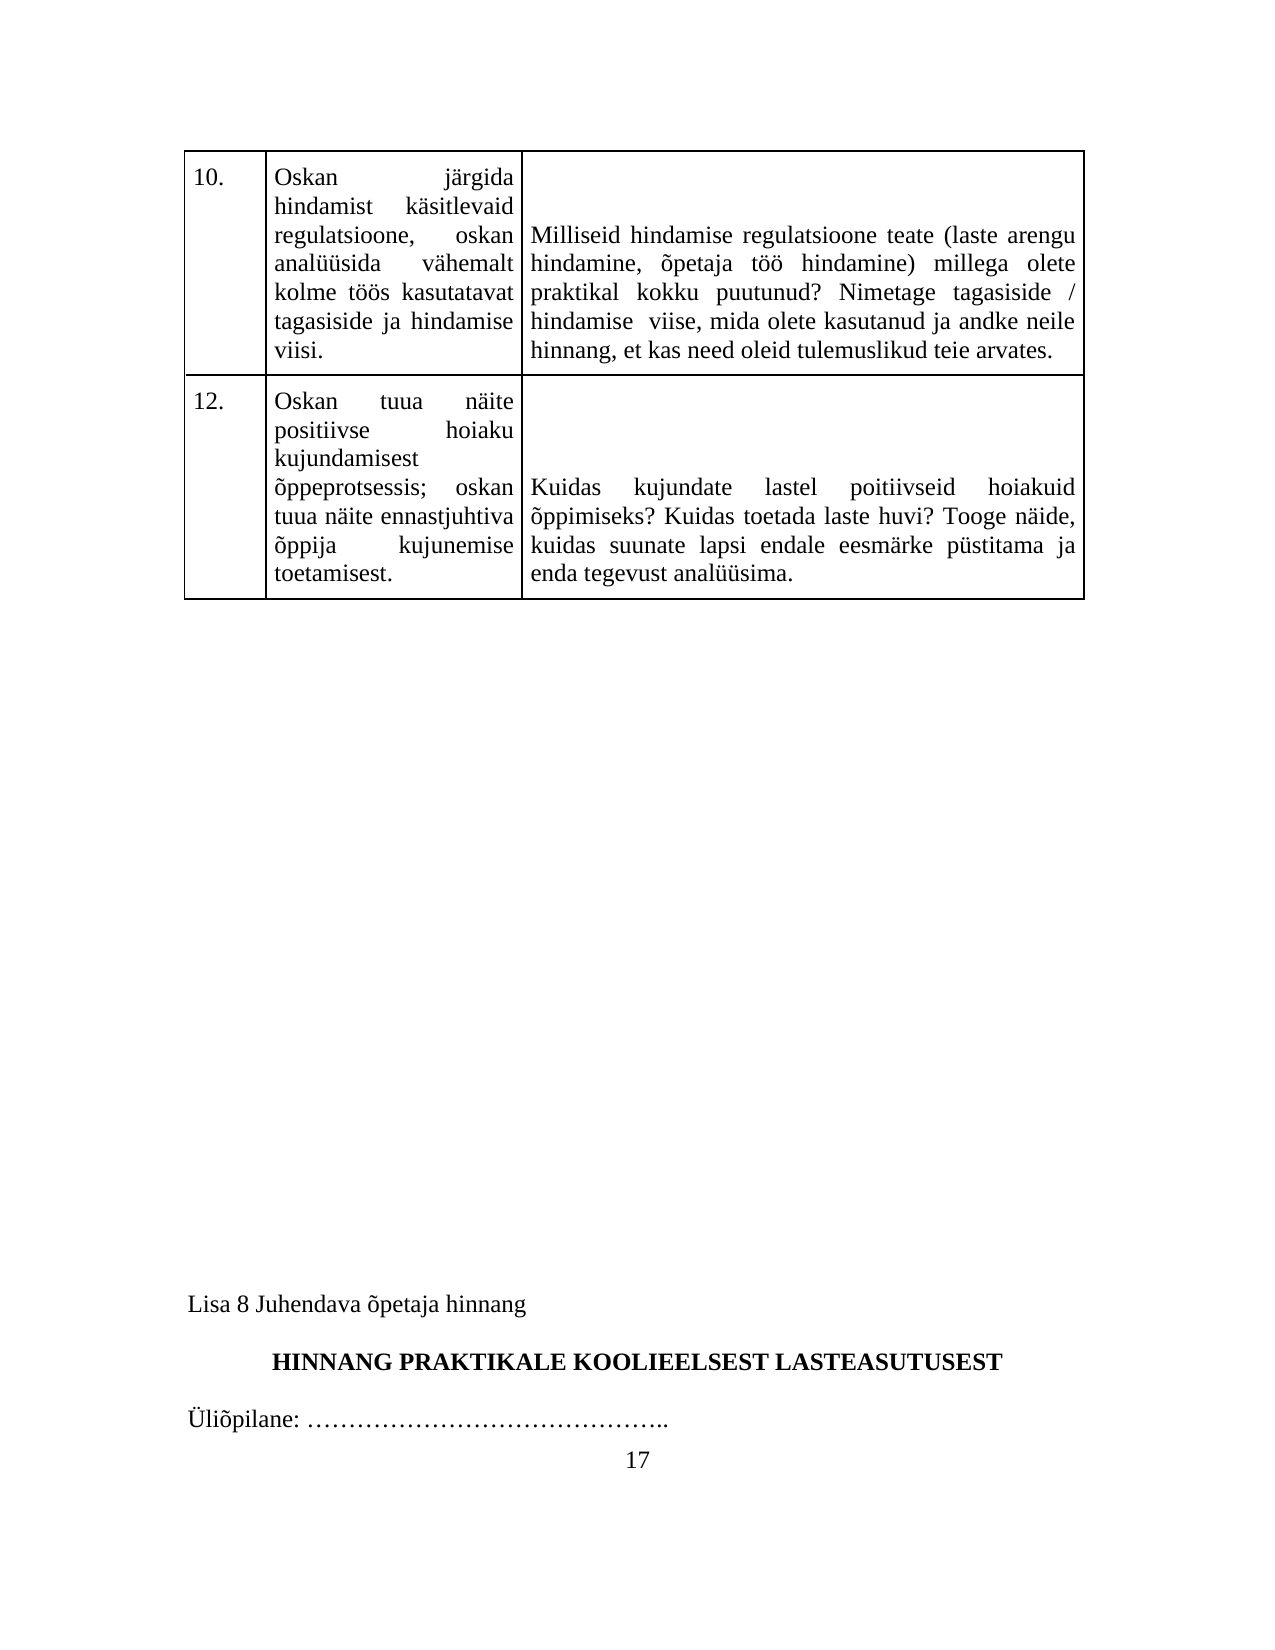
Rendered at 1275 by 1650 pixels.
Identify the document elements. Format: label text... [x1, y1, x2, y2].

table_cell Milliseid hindamise regulatsioone teate (laste arengu hindamine, õpetaja töö hindamine) millega olete praktikal kokku puutunud? Nimetage tagasiside / hindamise viise, mida olete kasutanud ja andke neile hinnang, et kas need oleid tulemuslikud teie arvates. [523, 152, 1083, 374]
text Üliõpilane: …………………………………….. [187, 1404, 1087, 1433]
table_cell Kuidas kujundate lastel poitiivseid hoiakuid õppimiseks? Kuidas toetada laste huvi? Tooge näide, kuidas suunate lapsi endale eesmärke püstitama ja enda tegevust analüüsima. [523, 376, 1083, 598]
table_cell 10. [185, 152, 265, 374]
table_cell 12. [185, 375, 265, 598]
table_cell Oskan järgida hindamist käsitlevaid regulatsioone, oskan analüüsida vähemalt kolme töös kasutatavat tagasiside ja hindamise viisi. [267, 152, 521, 374]
text HINNANG PRAKTIKALE KOOLIEELSEST LASTEASUTUSEST [187, 1347, 1087, 1376]
text Lisa 8 Juhendava õpetaja hinnang [187, 1289, 1087, 1318]
table_cell Oskan tuua näite positiivse hoiaku kujundamisest õppeprotsessis; oskan tuua näite ennastjuhtiva õppija kujunemise toetamisest. [267, 376, 521, 598]
